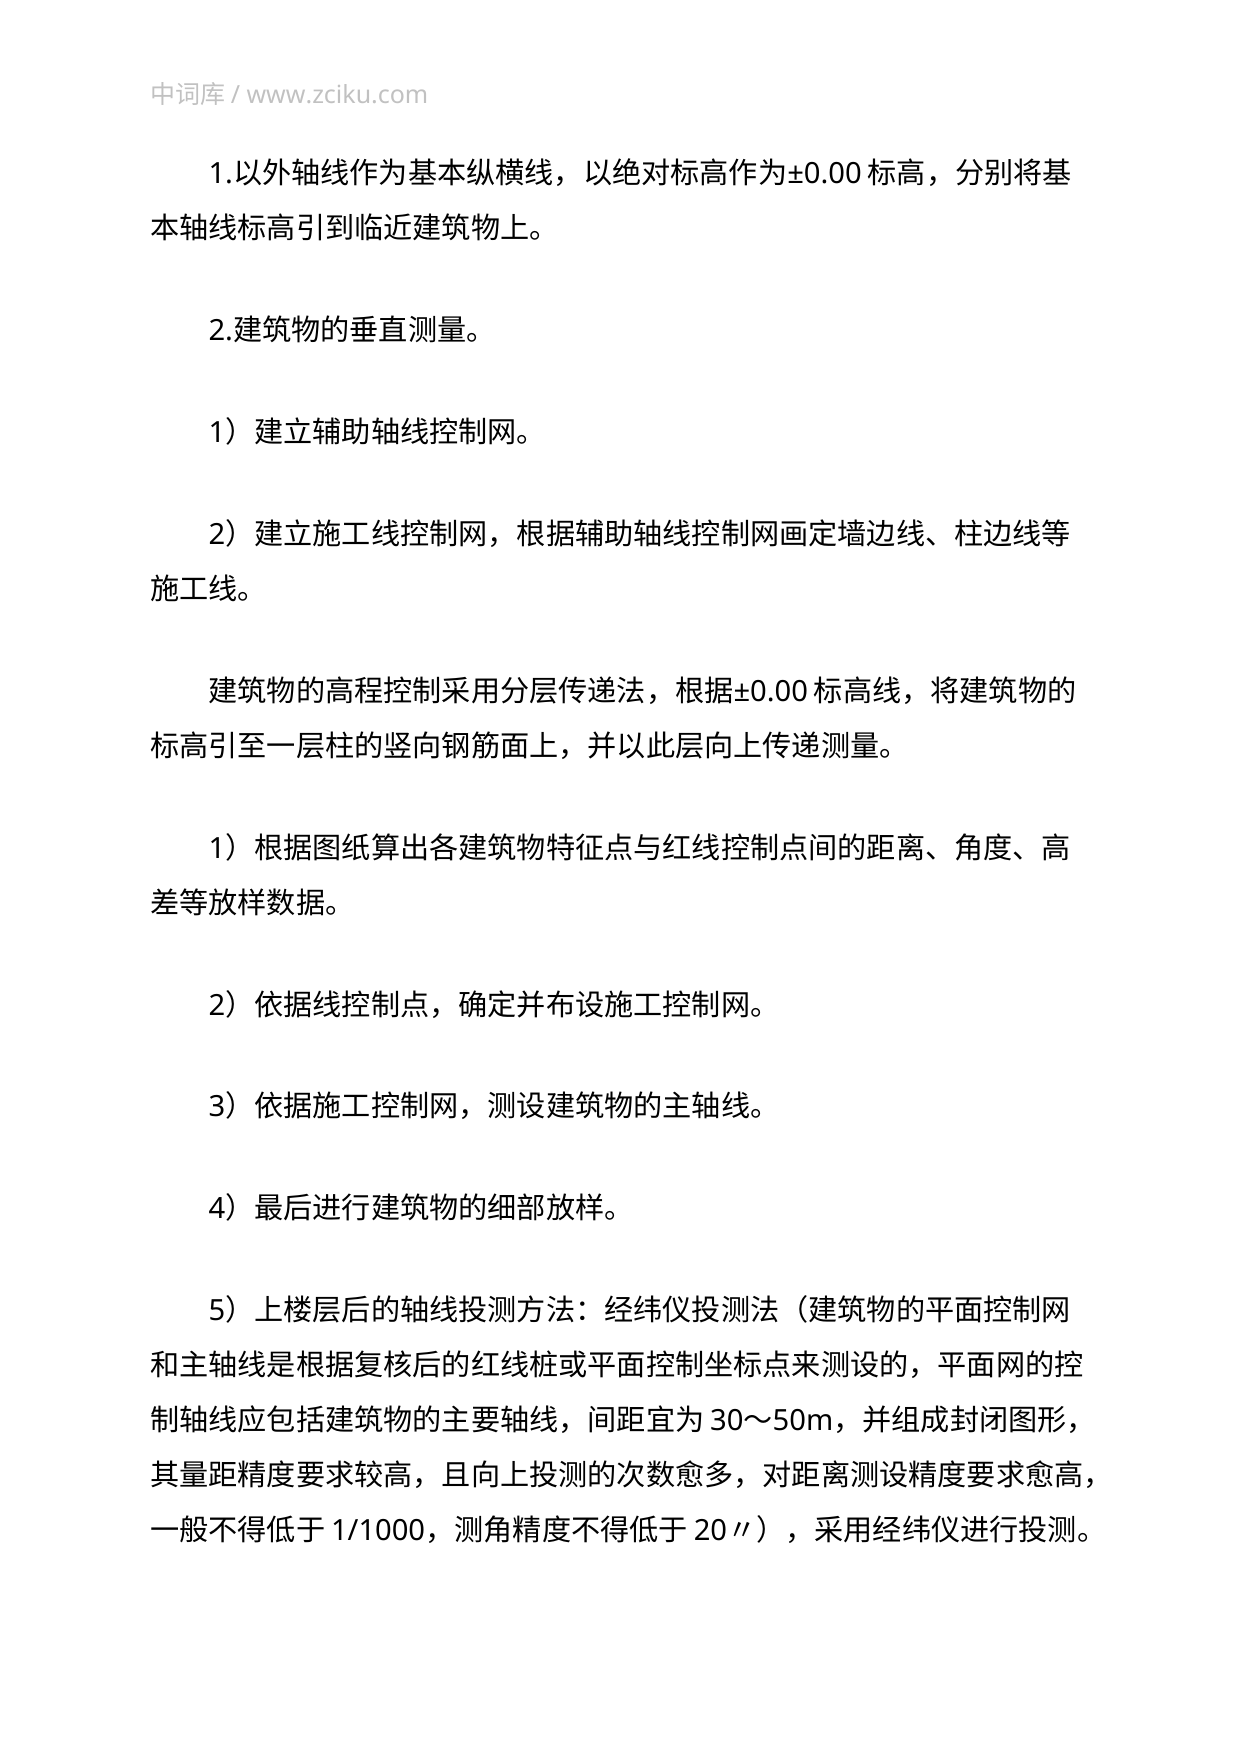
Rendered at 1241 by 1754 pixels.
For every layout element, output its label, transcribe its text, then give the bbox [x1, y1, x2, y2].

text 1.以外轴线作为基本纵横线，以绝对标高作为±0.00标高，分别将基本轴线标高引到临近建筑物上。 [150, 150, 1090, 247]
text 建筑物的高程控制采用分层传递法，根据±0.00标高线，将建筑物的标高引至一层柱的竖向钢筋面上，并以此层向上传递测量。 [150, 667, 1090, 765]
text 1）建立辅助轴线控制网。 [150, 409, 1090, 451]
text 2）建立施工线控制网，根据辅助轴线控制网画定墙边线、柱边线等施工线。 [150, 511, 1090, 608]
text 2）依据线控制点，确定并布设施工控制网。 [150, 981, 1090, 1023]
text 3）依据施工控制网，测设建筑物的主轴线。 [150, 1083, 1090, 1125]
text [150, 1287, 1090, 1549]
text 4）最后进行建筑物的细部放样。 [150, 1185, 1090, 1227]
text 2.建筑物的垂直测量。 [150, 307, 1090, 349]
text 1）根据图纸算出各建筑物特征点与红线控制点间的距离、角度、高差等放样数据。 [150, 824, 1090, 922]
